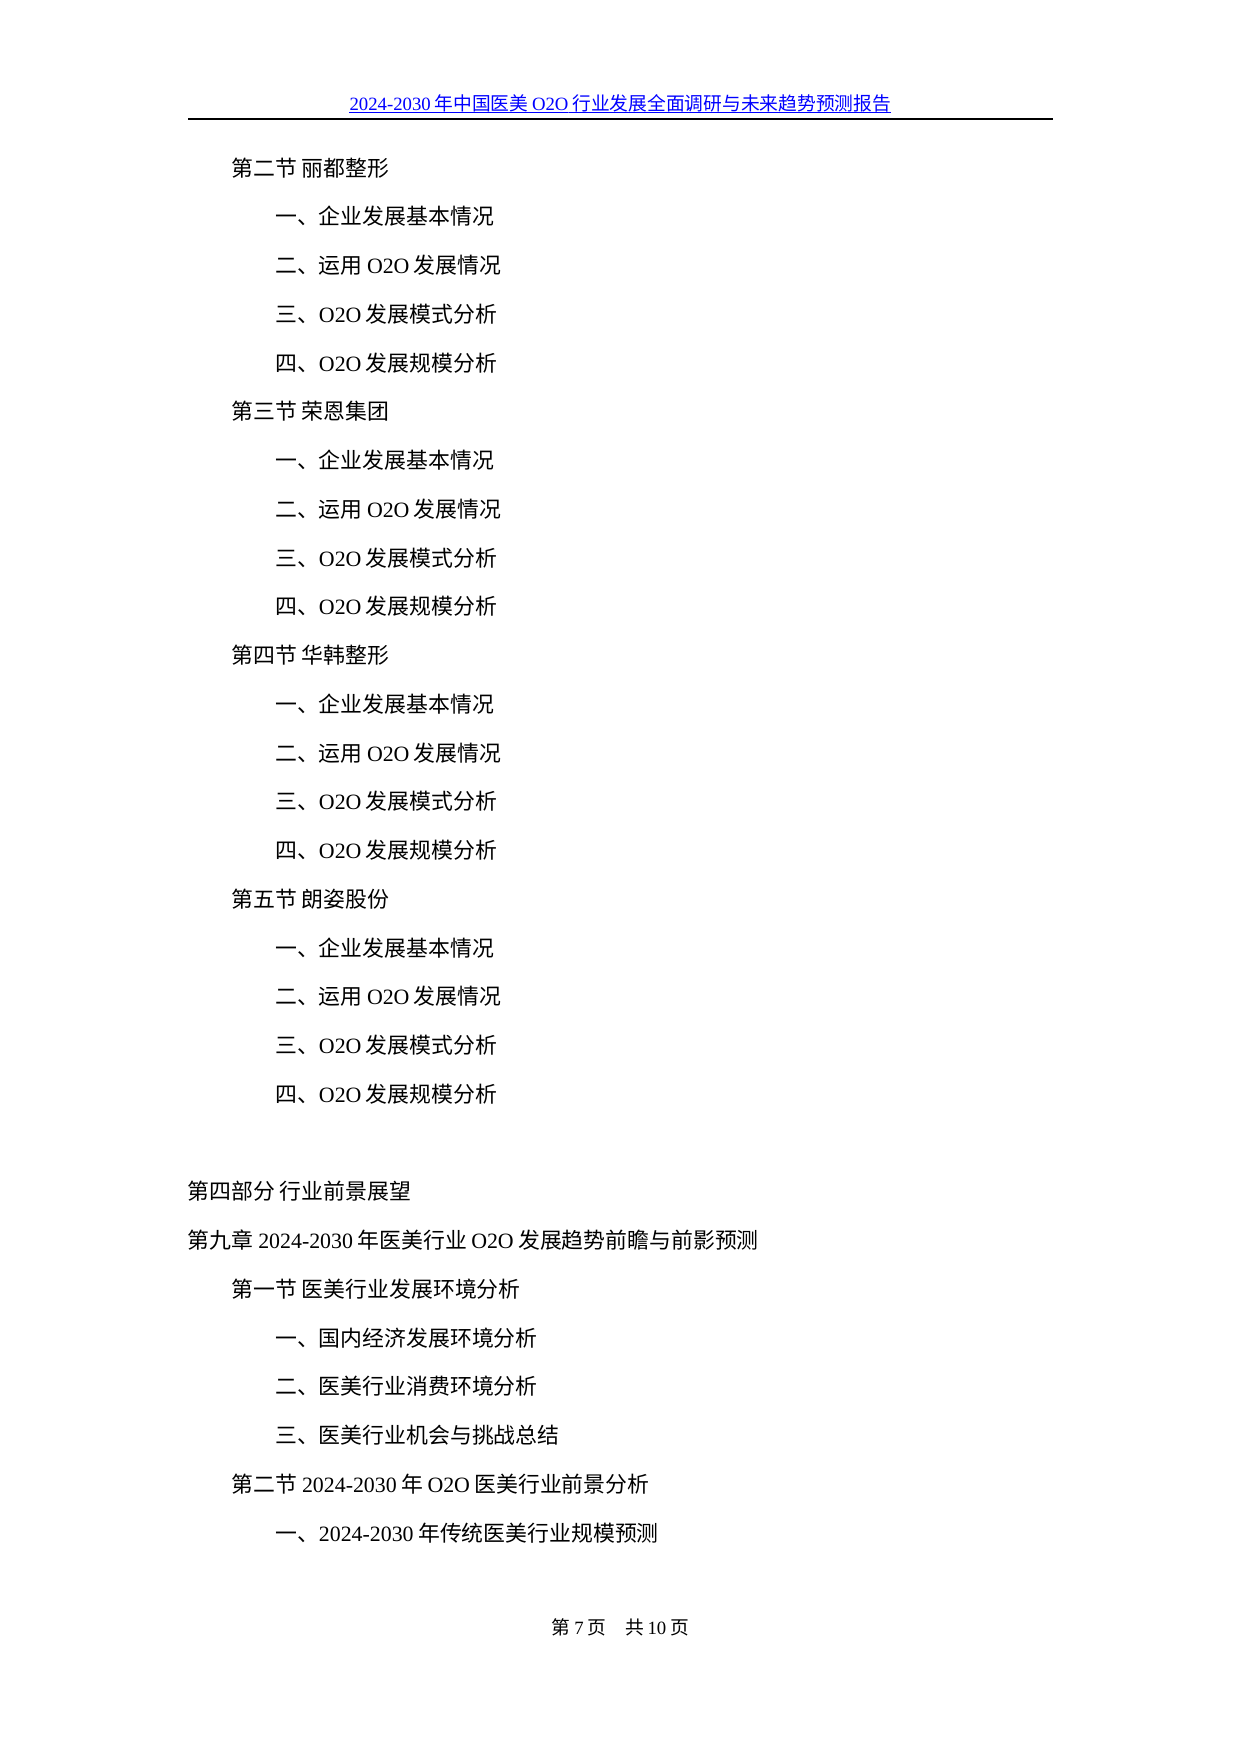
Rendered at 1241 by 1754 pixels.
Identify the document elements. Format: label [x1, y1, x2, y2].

text [187, 150, 1053, 1548]
